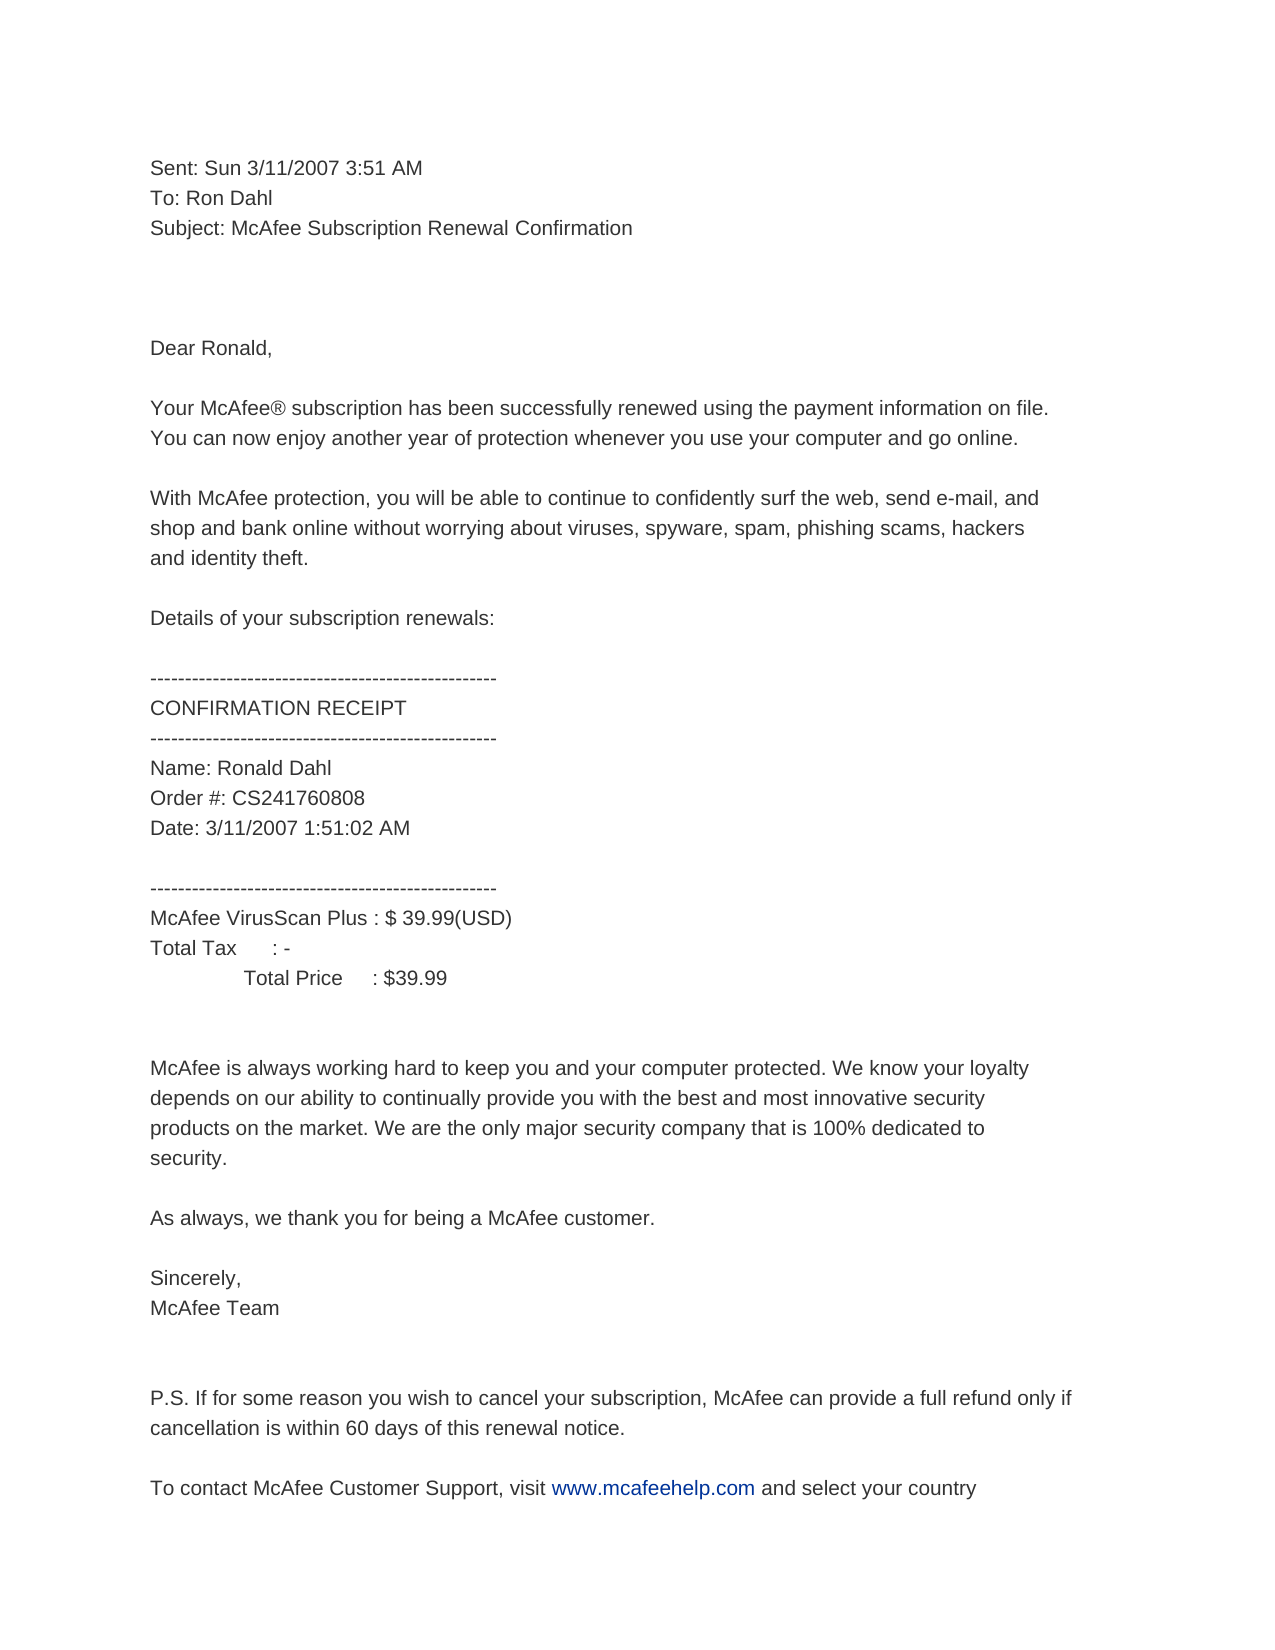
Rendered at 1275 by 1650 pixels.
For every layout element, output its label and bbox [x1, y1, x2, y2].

text [150, 150, 1125, 1500]
